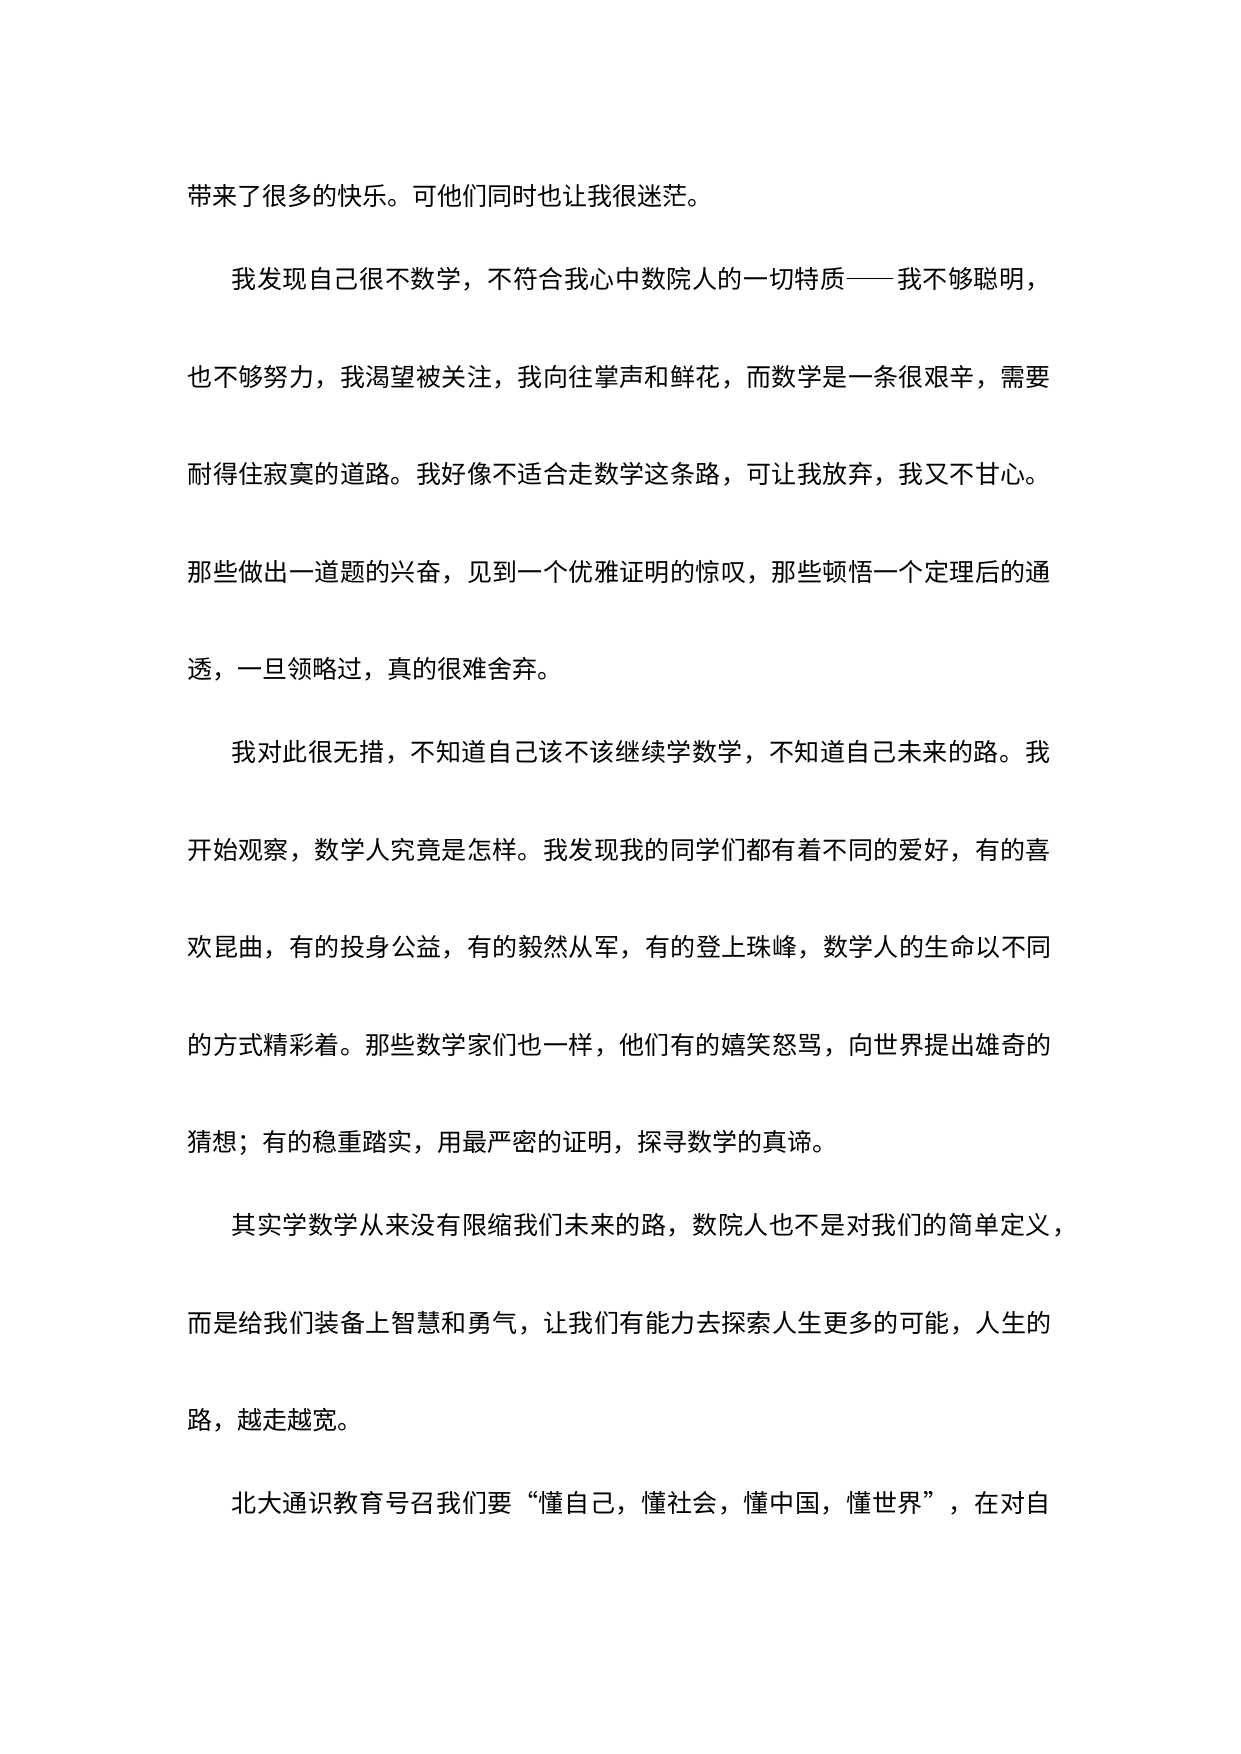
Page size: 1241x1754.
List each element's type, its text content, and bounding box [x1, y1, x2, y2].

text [187, 162, 1053, 227]
text 其实学数学从来没有限缩我们未来的路，数院人也不是对我们的简单定义，而是给我们装备上智慧和勇气，让我们有能力去探索人生更多的可能，人生的路，越走越宽。 [187, 1191, 1053, 1451]
text 我对此很无措，不知道自己该不该继续学数学，不知道自己未来的路。我开始观察，数学人究竟是怎样。我发现我的同学们都有着不同的爱好，有的喜欢昆曲，有的投身公益，有的毅然从军，有的登上珠峰，数学人的生命以不同的方式精彩着。那些数学家们也一样，他们有的嬉笑怒骂，向世界提出雄奇的猜想；有的稳重踏实，用最严密的证明，探寻数学的真谛。 [187, 718, 1053, 1173]
text 我发现自己很不数学，不符合我心中数院人的一切特质——我不够聪明，也不够努力，我渴望被关注，我向往掌声和鲜花，而数学是一条很艰辛，需要耐得住寂寞的道路。我好像不适合走数学这条路，可让我放弃，我又不甘心。那些做出一道题的兴奋，见到一个优雅证明的惊叹，那些顿悟一个定理后的通透，一旦领略过，真的很难舍弃。 [187, 245, 1053, 700]
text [187, 1469, 1053, 1534]
